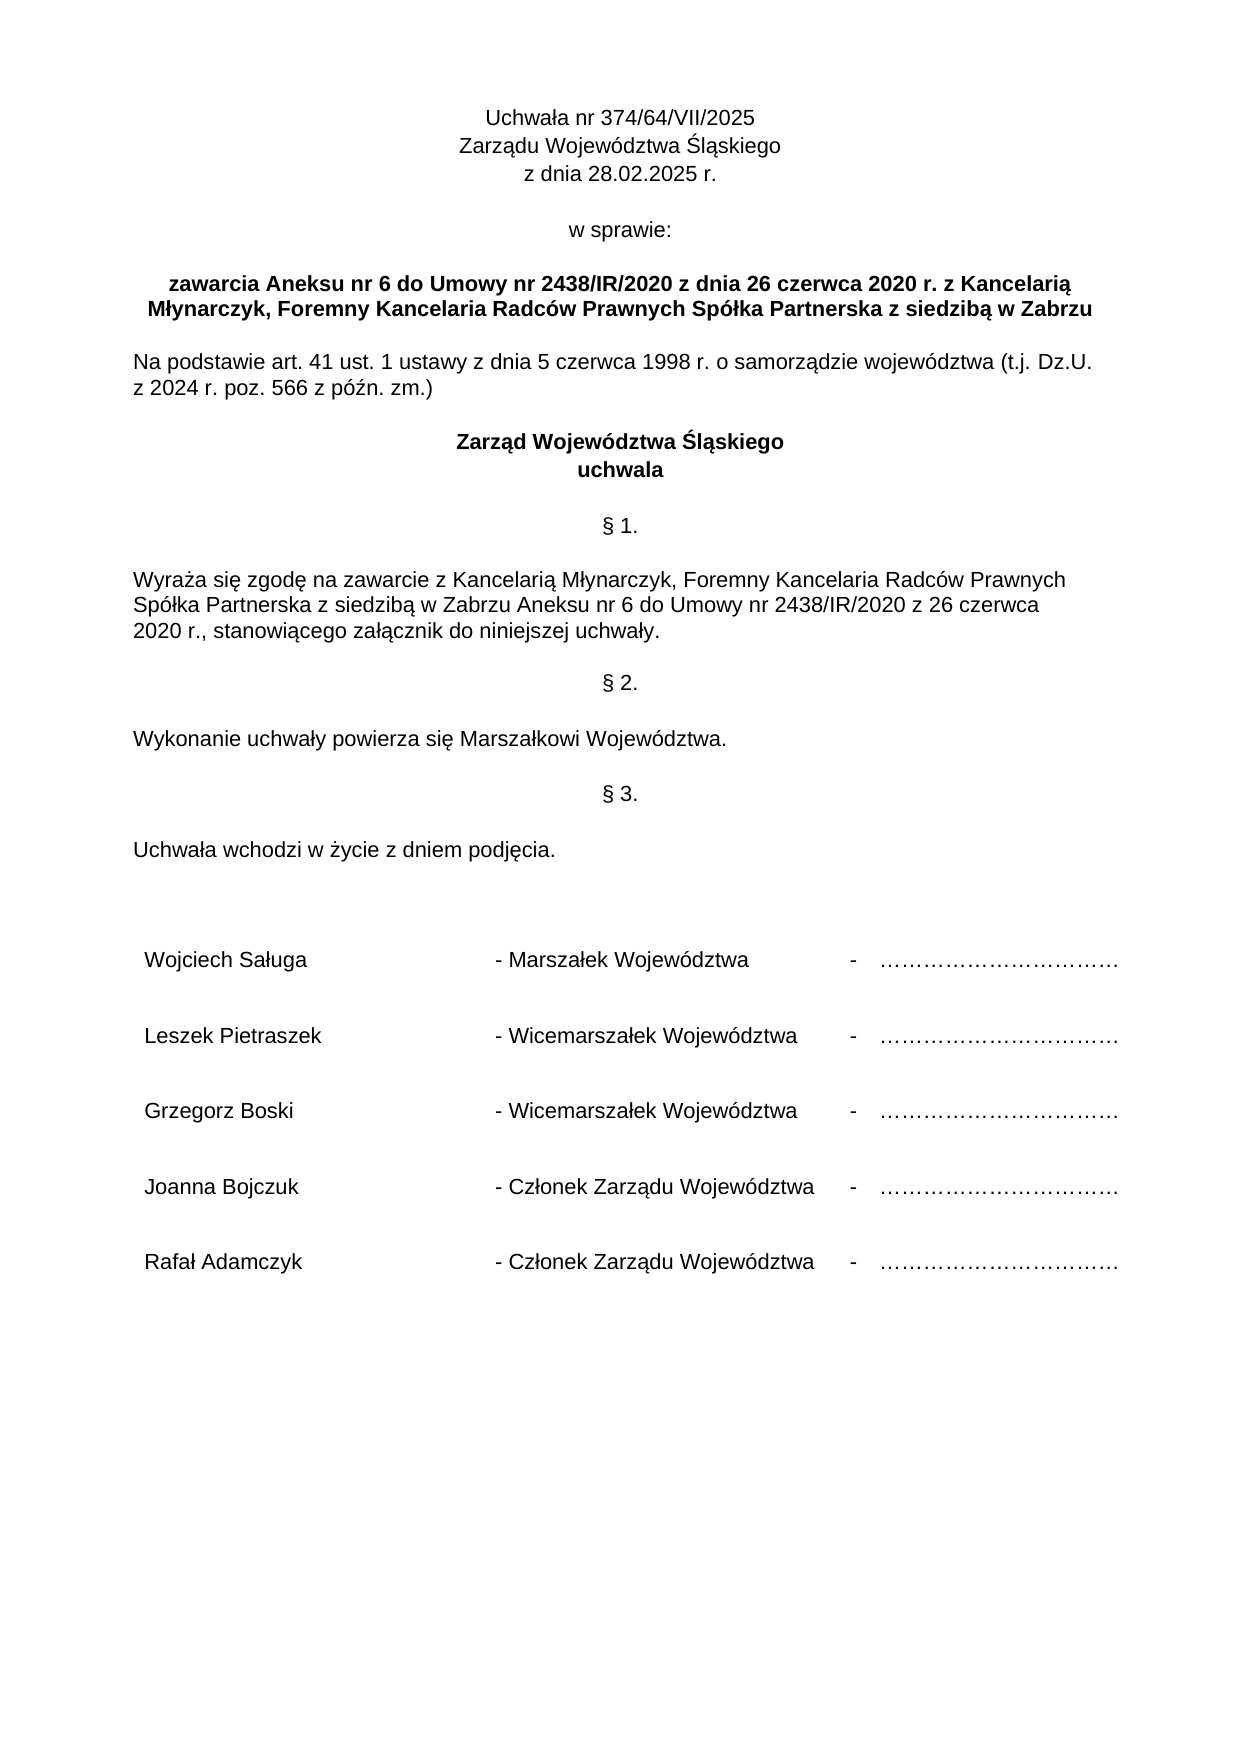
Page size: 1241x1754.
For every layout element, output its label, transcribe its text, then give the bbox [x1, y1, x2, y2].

table_cell Grzegorz Boski [133, 1098, 484, 1174]
table_cell - [838, 1098, 868, 1174]
text § 2. [133, 668, 1107, 696]
table_cell Joanna Bojczuk [133, 1174, 484, 1249]
text § 3. [133, 779, 1107, 807]
table_header Wojciech Saługa [133, 947, 484, 1023]
table_header …………………………… [868, 947, 1133, 1023]
text Uchwała wchodzi w życie z dniem podjęcia. [133, 835, 1107, 863]
text uchwala [133, 455, 1107, 483]
text Wyraża się zgodę na zawarcie z Kancelarią Młynarczyk, Foremny Kancelaria Radców Prawnych Spółka Partnerska z siedzibą w Zabrzu Aneksu nr 6 do Umowy nr 2438/IR/2020 z 26 czerwca 2020 r., stanowiącego załącznik do niniejszej uchwały. [133, 567, 1107, 643]
table_cell - [838, 1249, 868, 1325]
text w sprawie: [133, 215, 1107, 243]
table_cell - [838, 1174, 868, 1249]
text Zarządu Województwa Śląskiego [133, 131, 1107, 159]
text Na podstawie art. 41 ust. 1 ustawy z dnia 5 czerwca 1998 r. o samorządzie województwa (t.j. Dz.U. z 2024 r. poz. 566 z późn. zm.) [133, 349, 1107, 399]
table_cell - Członek Zarządu Województwa [484, 1249, 838, 1325]
table_header - [838, 947, 868, 1023]
table_cell - Członek Zarządu Województwa [484, 1174, 838, 1249]
text § 1. [133, 511, 1107, 539]
table_cell - [838, 1023, 868, 1098]
table_header - Marszałek Województwa [484, 947, 838, 1023]
text Zarząd Województwa Śląskiego [133, 427, 1107, 455]
text z dnia 28.02.2025 r. [133, 159, 1107, 187]
text Uchwała nr 374/64/VII/2025 [133, 103, 1107, 131]
table_cell …………………………… [868, 1174, 1133, 1249]
table_cell Leszek Pietraszek [133, 1023, 484, 1098]
table_cell …………………………… [868, 1023, 1133, 1098]
table_cell - Wicemarszałek Województwa [484, 1098, 838, 1174]
text zawarcia Aneksu nr 6 do Umowy nr 2438/IR/2020 z dnia 26 czerwca 2020 r. z Kancelarią Młynarczyk, Foremny Kancelaria Radców Prawnych Spółka Partnerska z siedzibą w Zabrzu [133, 271, 1107, 321]
table_cell Rafał Adamczyk [133, 1249, 484, 1325]
table_cell …………………………… [868, 1249, 1133, 1325]
text Wykonanie uchwały powierza się Marszałkowi Województwa. [133, 724, 1107, 752]
table_cell - Wicemarszałek Województwa [484, 1023, 838, 1098]
table_cell …………………………… [868, 1098, 1133, 1174]
